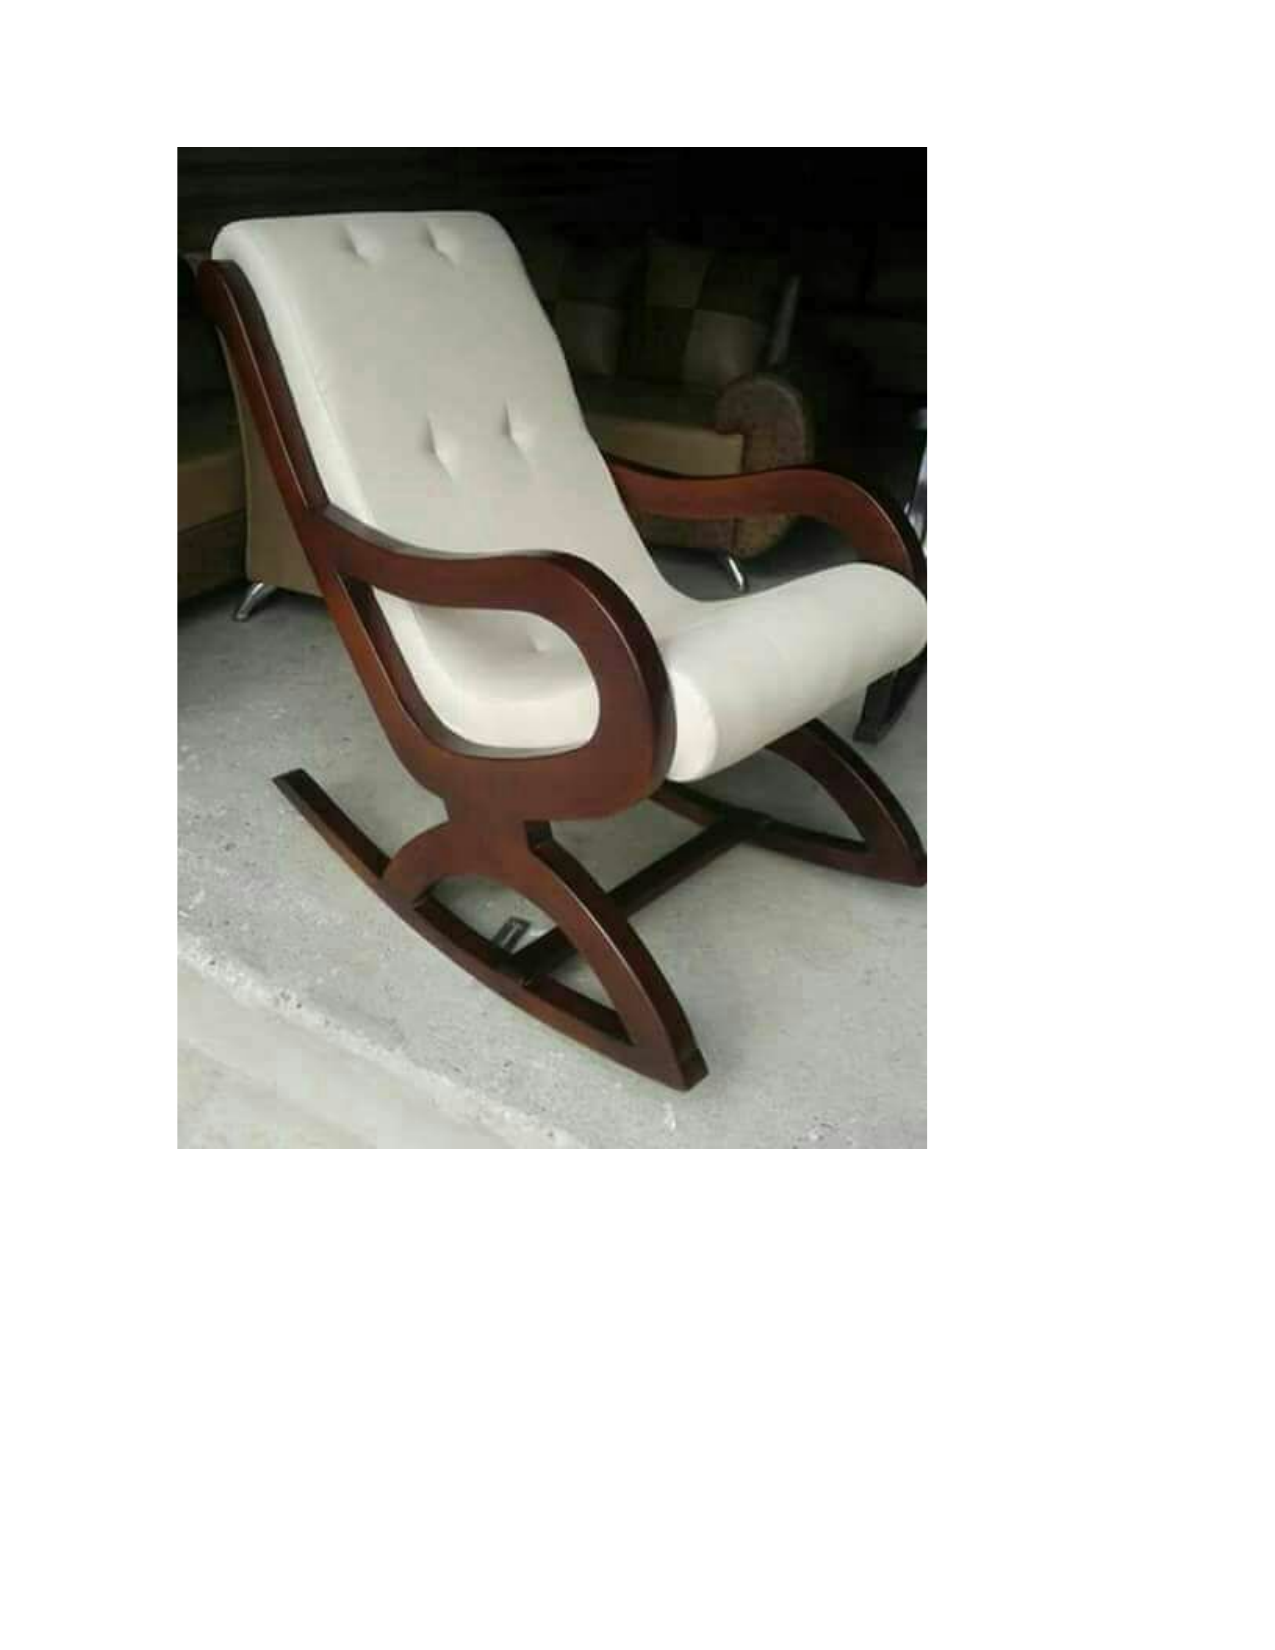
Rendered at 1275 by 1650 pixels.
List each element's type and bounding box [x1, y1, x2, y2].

picture [177, 147, 928, 1149]
